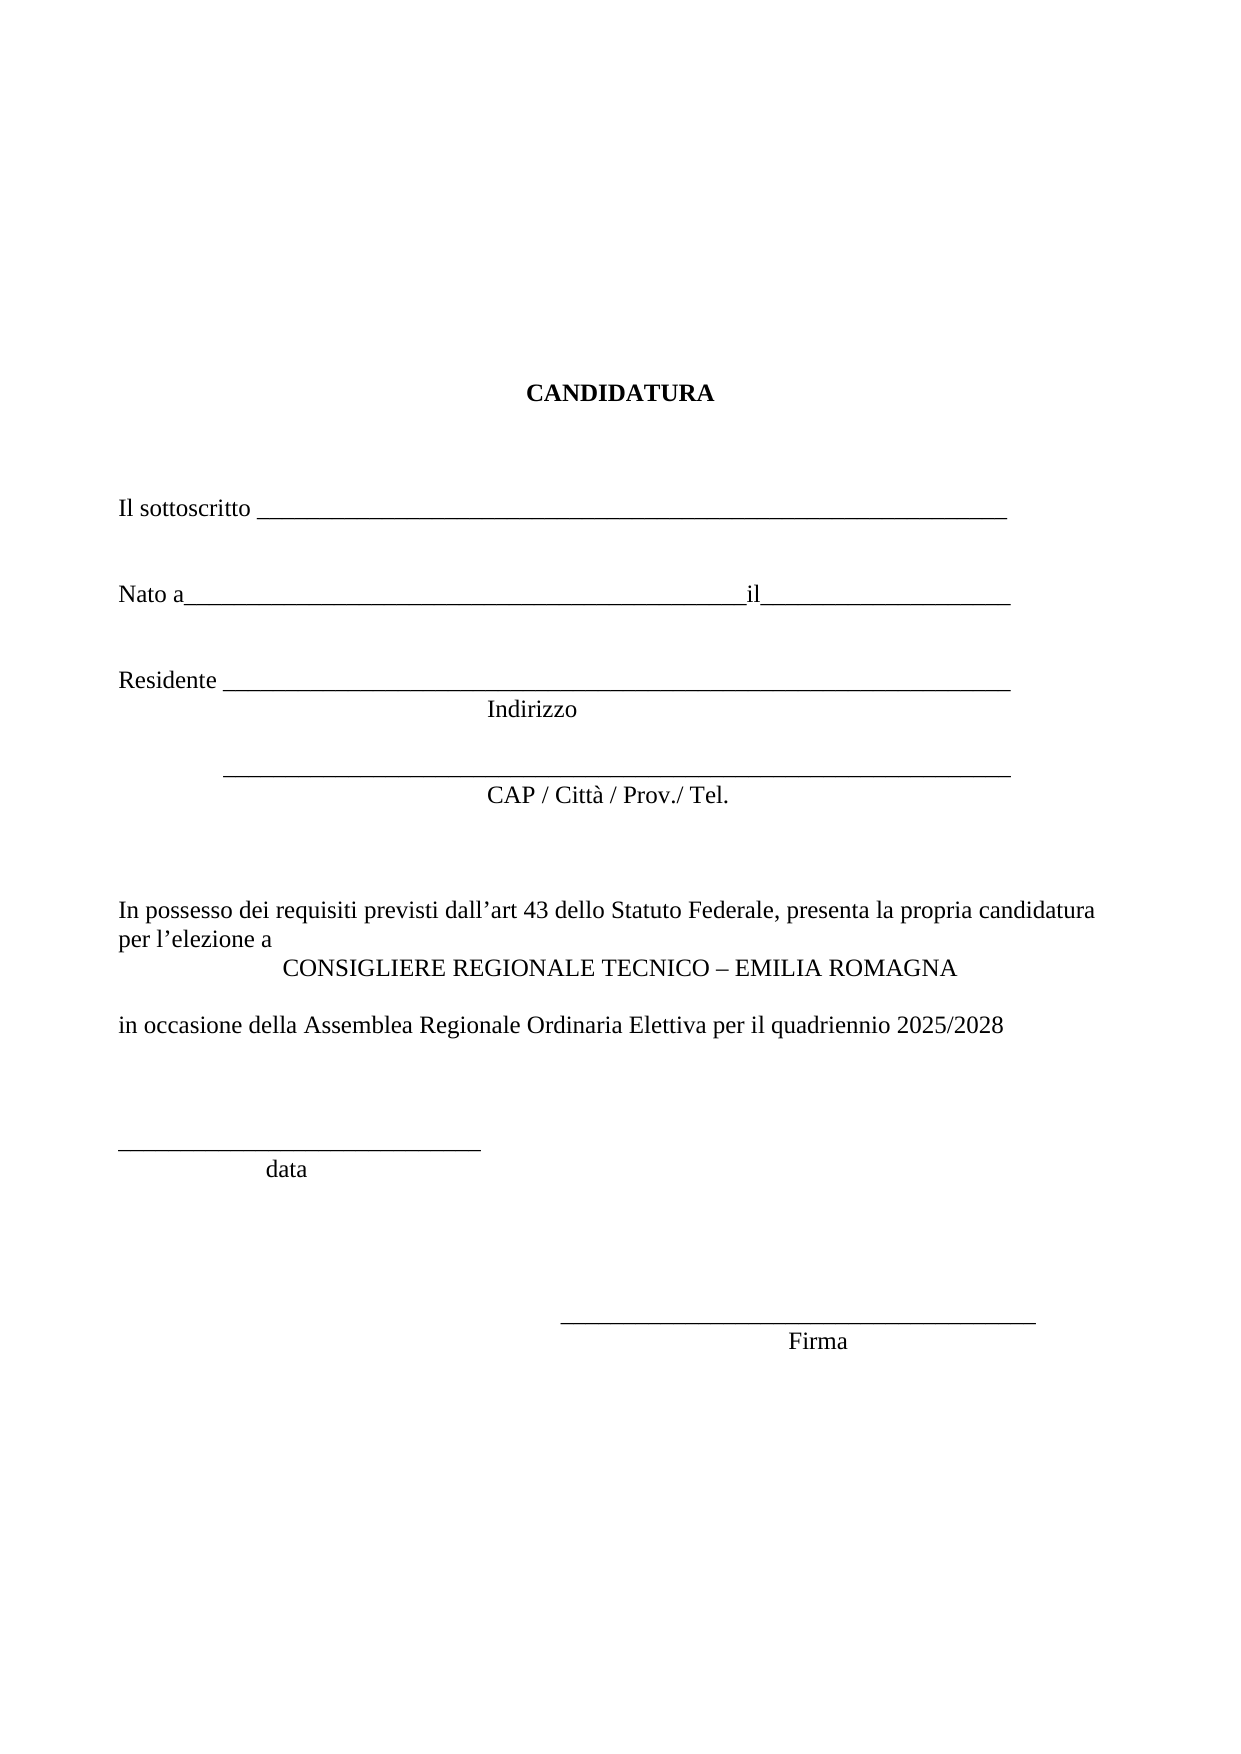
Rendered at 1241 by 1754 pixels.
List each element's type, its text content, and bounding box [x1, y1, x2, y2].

text _____________________________ [118, 1125, 1122, 1154]
text in occasione della Assemblea Regionale Ordinaria Elettiva per il quadriennio 2025/2028 [118, 1010, 1122, 1039]
text Indirizzo [118, 694, 1122, 723]
text Il sottoscritto ____________________________________________________________ [118, 493, 1122, 521]
subtitle CANDIDATURA [118, 378, 1122, 406]
text Residente _______________________________________________________________ [118, 665, 1122, 694]
text Firma [118, 1326, 1122, 1355]
text CONSIGLIERE REGIONALE TECNICO – EMILIA ROMAGNA [118, 953, 1122, 981]
text ______________________________________ [118, 1298, 1122, 1326]
text data [192, 1154, 1122, 1183]
text In possesso dei requisiti previsti dall’art 43 dello Statuto Federale, presenta la propria candidatura per l’elezione a [118, 895, 1122, 953]
text _______________________________________________________________ [118, 751, 1122, 780]
text CAP / Città / Prov./ Tel. [118, 780, 1122, 809]
text Nato a_____________________________________________il____________________ [118, 579, 1122, 608]
